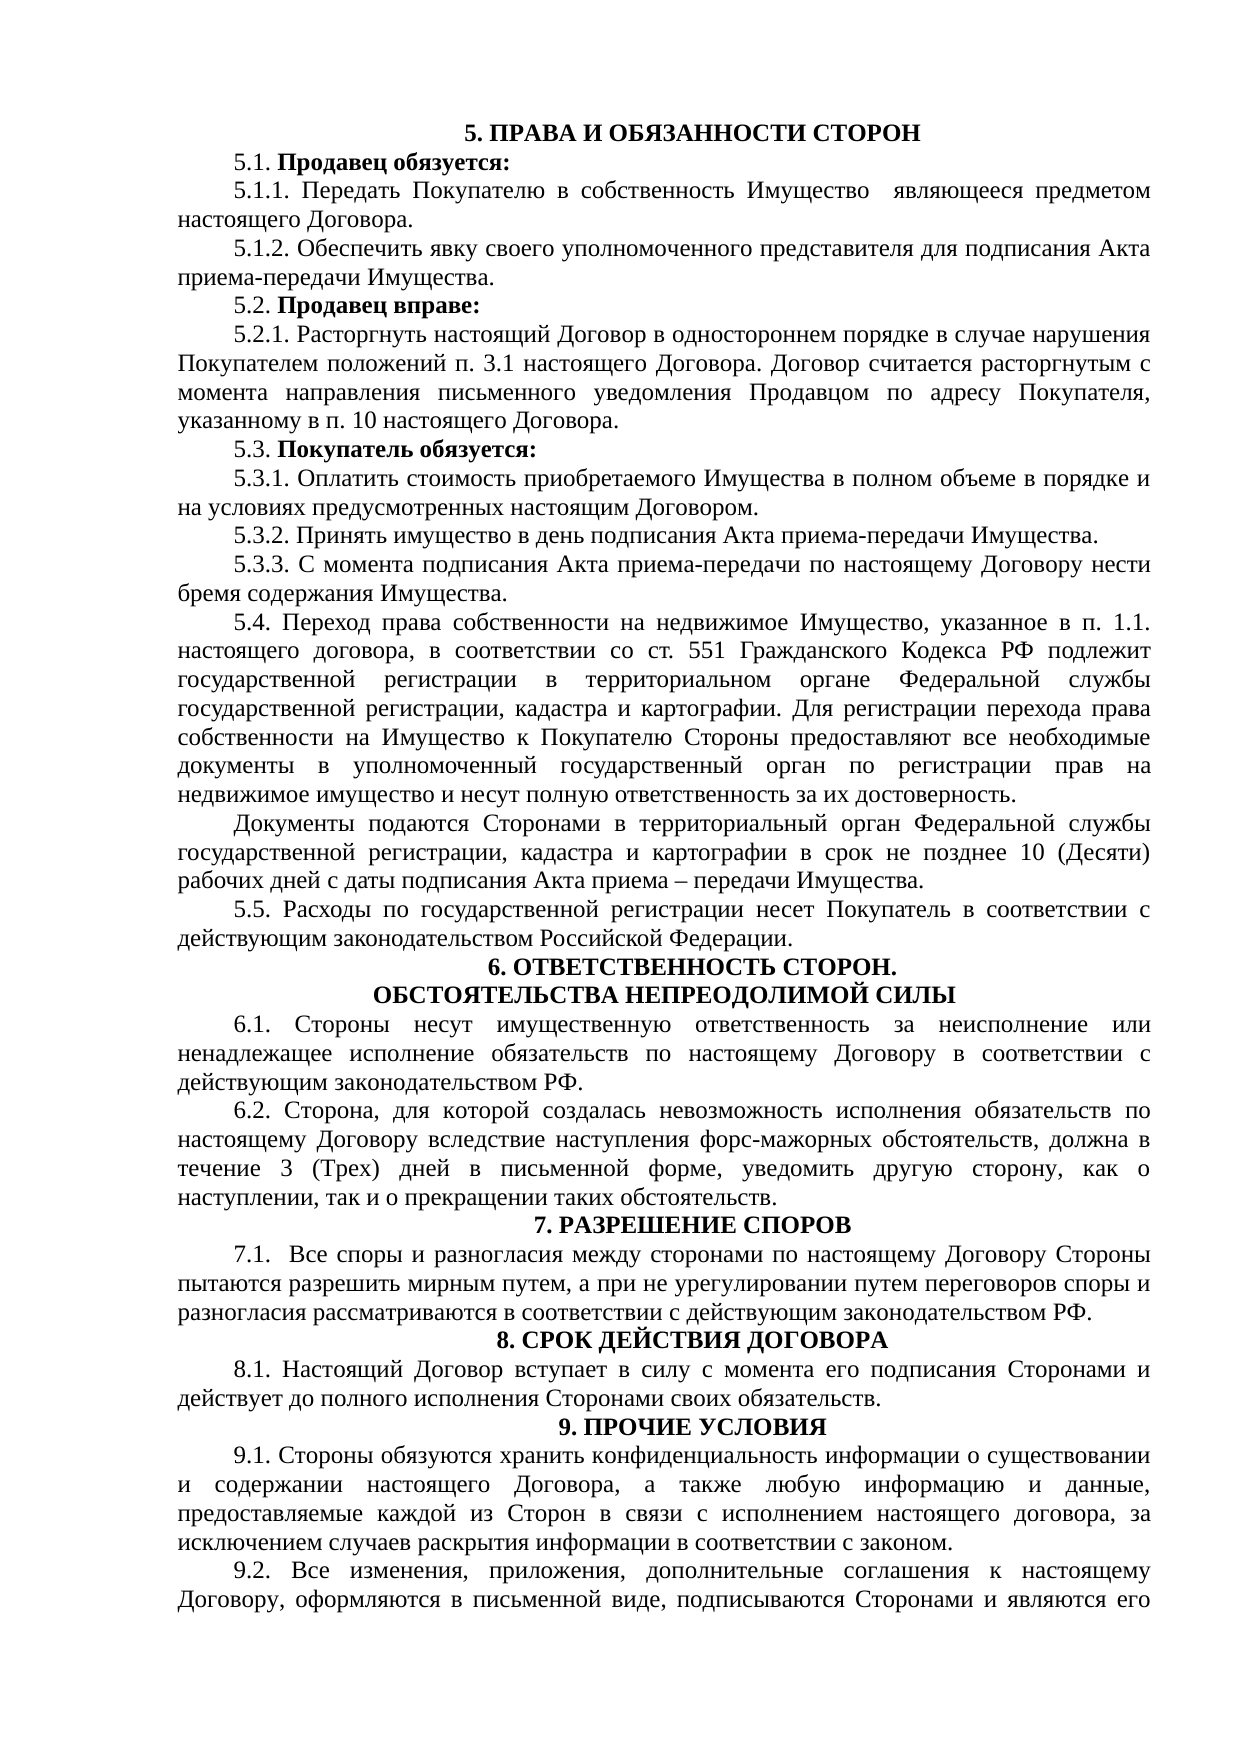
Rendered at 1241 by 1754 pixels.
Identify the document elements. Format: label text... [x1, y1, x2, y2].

text 5.3.1. Оплатить стоимость приобретаемого Имущества в полном объеме в порядке и на условиях предусмотренных настоящим Договором. [177, 463, 1152, 521]
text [177, 1556, 1152, 1613]
text 5. ПРАВА И ОБЯЗАННОСТИ СТОРОН [177, 118, 1152, 147]
text 5.2. Продавец вправе: [177, 291, 1152, 319]
text 8. СРОК ДЕЙСТВИЯ ДОГОВОРА [177, 1326, 1152, 1354]
text 5.3. Покупатель обязуется: [177, 434, 1152, 463]
text 8.1. Настоящий Договор вступает в силу с момента его подписания Сторонами и действует до полного исполнения Сторонами своих обязательств. [177, 1354, 1152, 1412]
text Документы подаются Сторонами в территориальный орган Федеральной службы государственной регистрации, кадастра и картографии в срок не позднее 10 (Десяти) рабочих дней с даты подписания Акта приема – передачи Имущества. [177, 808, 1152, 894]
text 6.1. Стороны несут имущественную ответственность за неисполнение или ненадлежащее исполнение обязательств по настоящему Договору в соответствии с действующим законодательством РФ. [177, 1009, 1152, 1096]
text 5.1. Продавец обязуется: [177, 147, 1152, 176]
text 5.1.1. Передать Покупателю в собственность Имущество являющееся предметом настоящего Договора. [177, 176, 1152, 233]
text 7. РАЗРЕШЕНИЕ СПОРОВ [177, 1211, 1152, 1239]
text 6.2. Сторона, для которой создалась невозможность исполнения обязательств по настоящему Договору вследствие наступления форс-мажорных обстоятельств, должна в течение 3 (Трех) дней в письменной форме, уведомить другую сторону, как о наступлении, так и о прекращении таких обстоятельств. [177, 1096, 1152, 1211]
text 5.1.2. Обеспечить явку своего уполномоченного представителя для подписания Акта приема-передачи Имущества. [177, 233, 1152, 291]
text 7.1. Все споры и разногласия между сторонами по настоящему Договору Стороны пытаются разрешить мирным путем, а при не урегулировании путем переговоров споры и разногласия рассматриваются в соответствии с действующим законодательством РФ. [177, 1239, 1152, 1326]
text 5.4. Переход права собственности на недвижимое Имущество, указанное в п. 1.1. настоящего договора, в соответствии со ст. 551 Гражданского Кодекса РФ подлежит государственной регистрации в территориальном органе Федеральной службы государственной регистрации, кадастра и картографии. Для регистрации перехода права собственности на Имущество к Покупателю Стороны предоставляют все необходимые документы в уполномоченный государственный орган по регистрации прав на недвижимое имущество и несут полную ответственность за их достоверность. [177, 607, 1152, 808]
text 5.2.1. Расторгнуть настоящий Договор в одностороннем порядке в случае нарушения Покупателем положений п. 3.1 настоящего Договора. Договор считается расторгнутым с момента направления письменного уведомления Продавцом по адресу Покупателя, указанному в п. 10 настоящего Договора. [177, 319, 1152, 434]
text 5.3.2. Принять имущество в день подписания Акта приема-передачи Имущества. [177, 521, 1152, 549]
text 6. ОТВЕТСТВЕННОСТЬ СТОРОН. ОБСТОЯТЕЛЬСТВА НЕПРЕОДОЛИМОЙ СИЛЫ [177, 952, 1152, 1009]
text 5.5. Расходы по государственной регистрации несет Покупатель в соответствии с действующим законодательством Российской Федерации. [177, 894, 1152, 952]
text 5.3.3. С момента подписания Акта приема-передачи по настоящему Договору нести бремя содержания Имущества. [177, 549, 1152, 607]
text 9.1. Стороны обязуются хранить конфиденциальность информации о существовании и содержании настоящего Договора, а также любую информацию и данные, предоставляемые каждой из Сторон в связи с исполнением настоящего договора, за исключением случаев раскрытия информации в соответствии с законом. [177, 1441, 1152, 1556]
text 9. ПРОЧИЕ УСЛОВИЯ [177, 1412, 1152, 1441]
